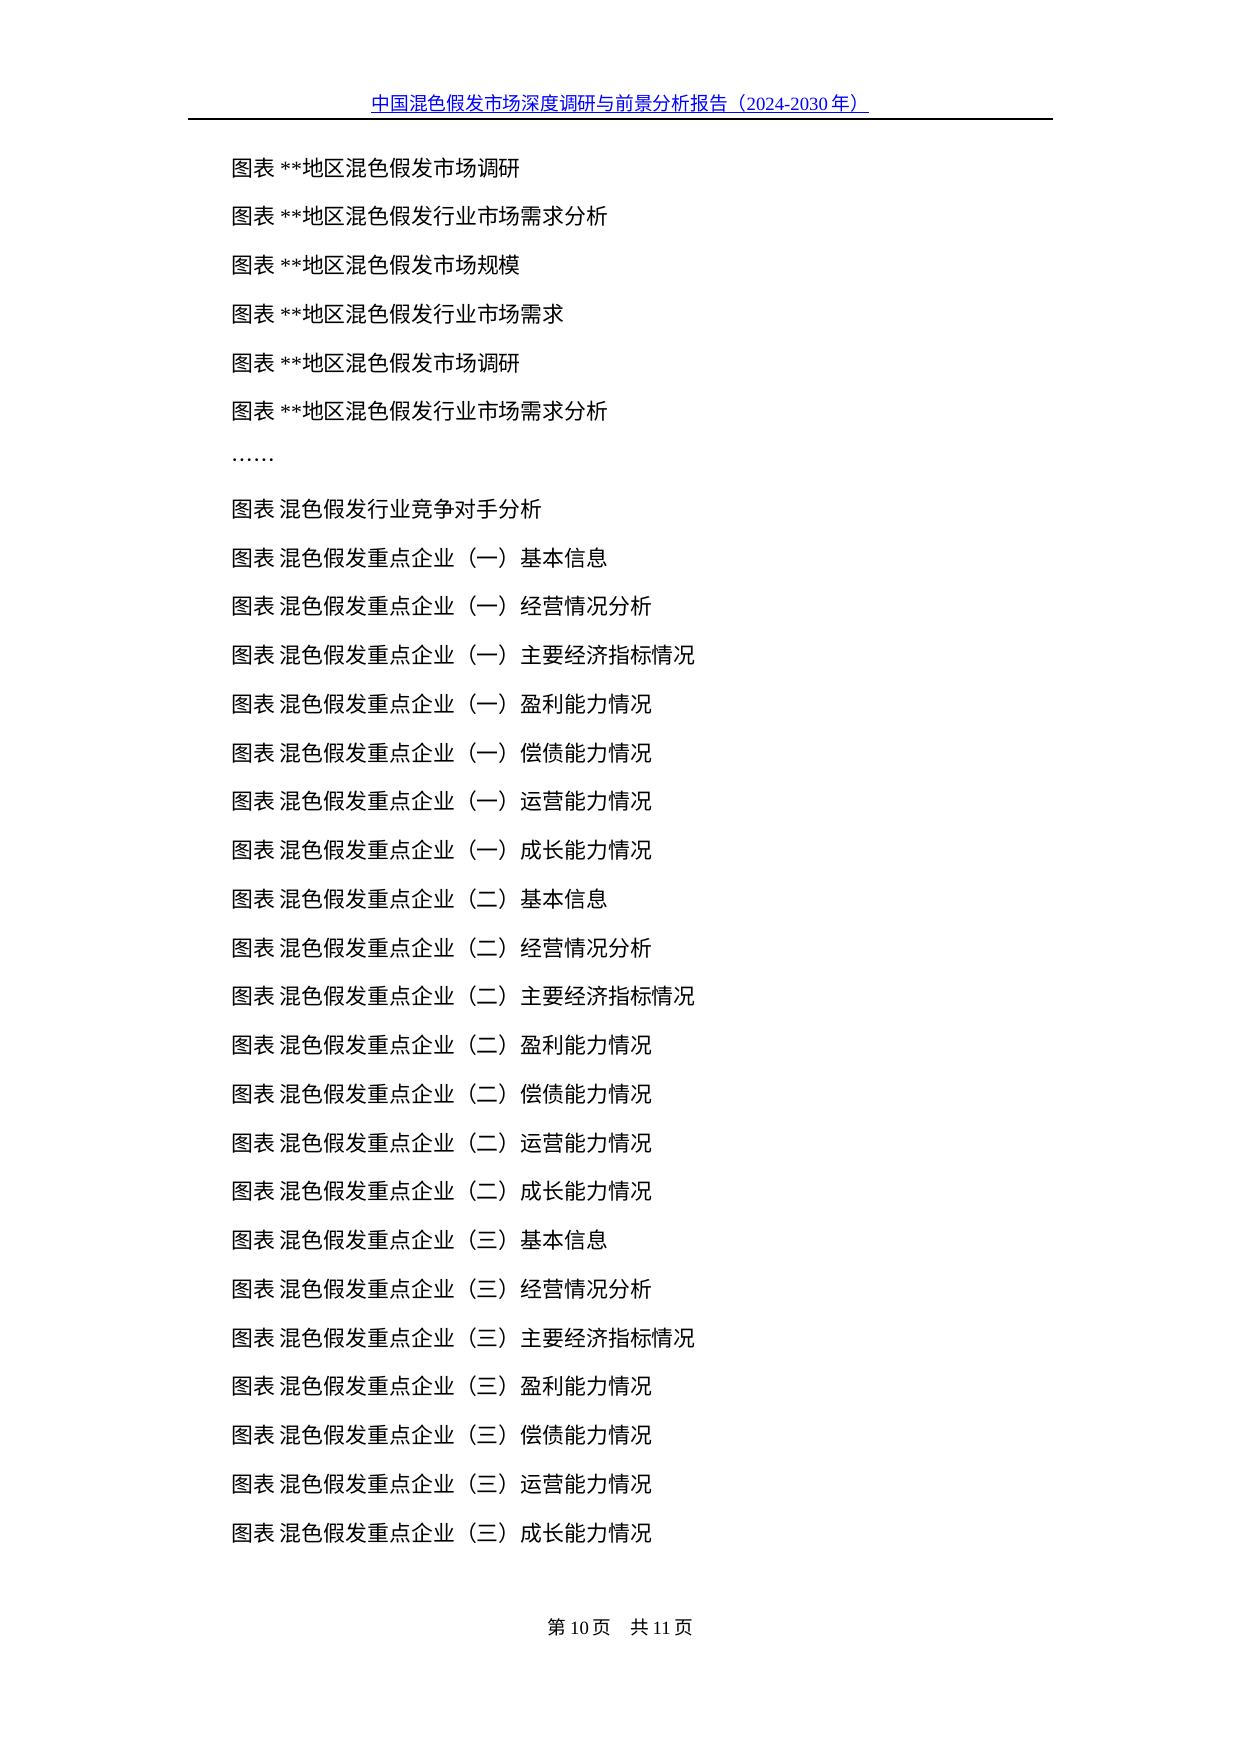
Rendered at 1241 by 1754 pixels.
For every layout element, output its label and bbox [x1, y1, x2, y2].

text [187, 150, 1053, 1548]
